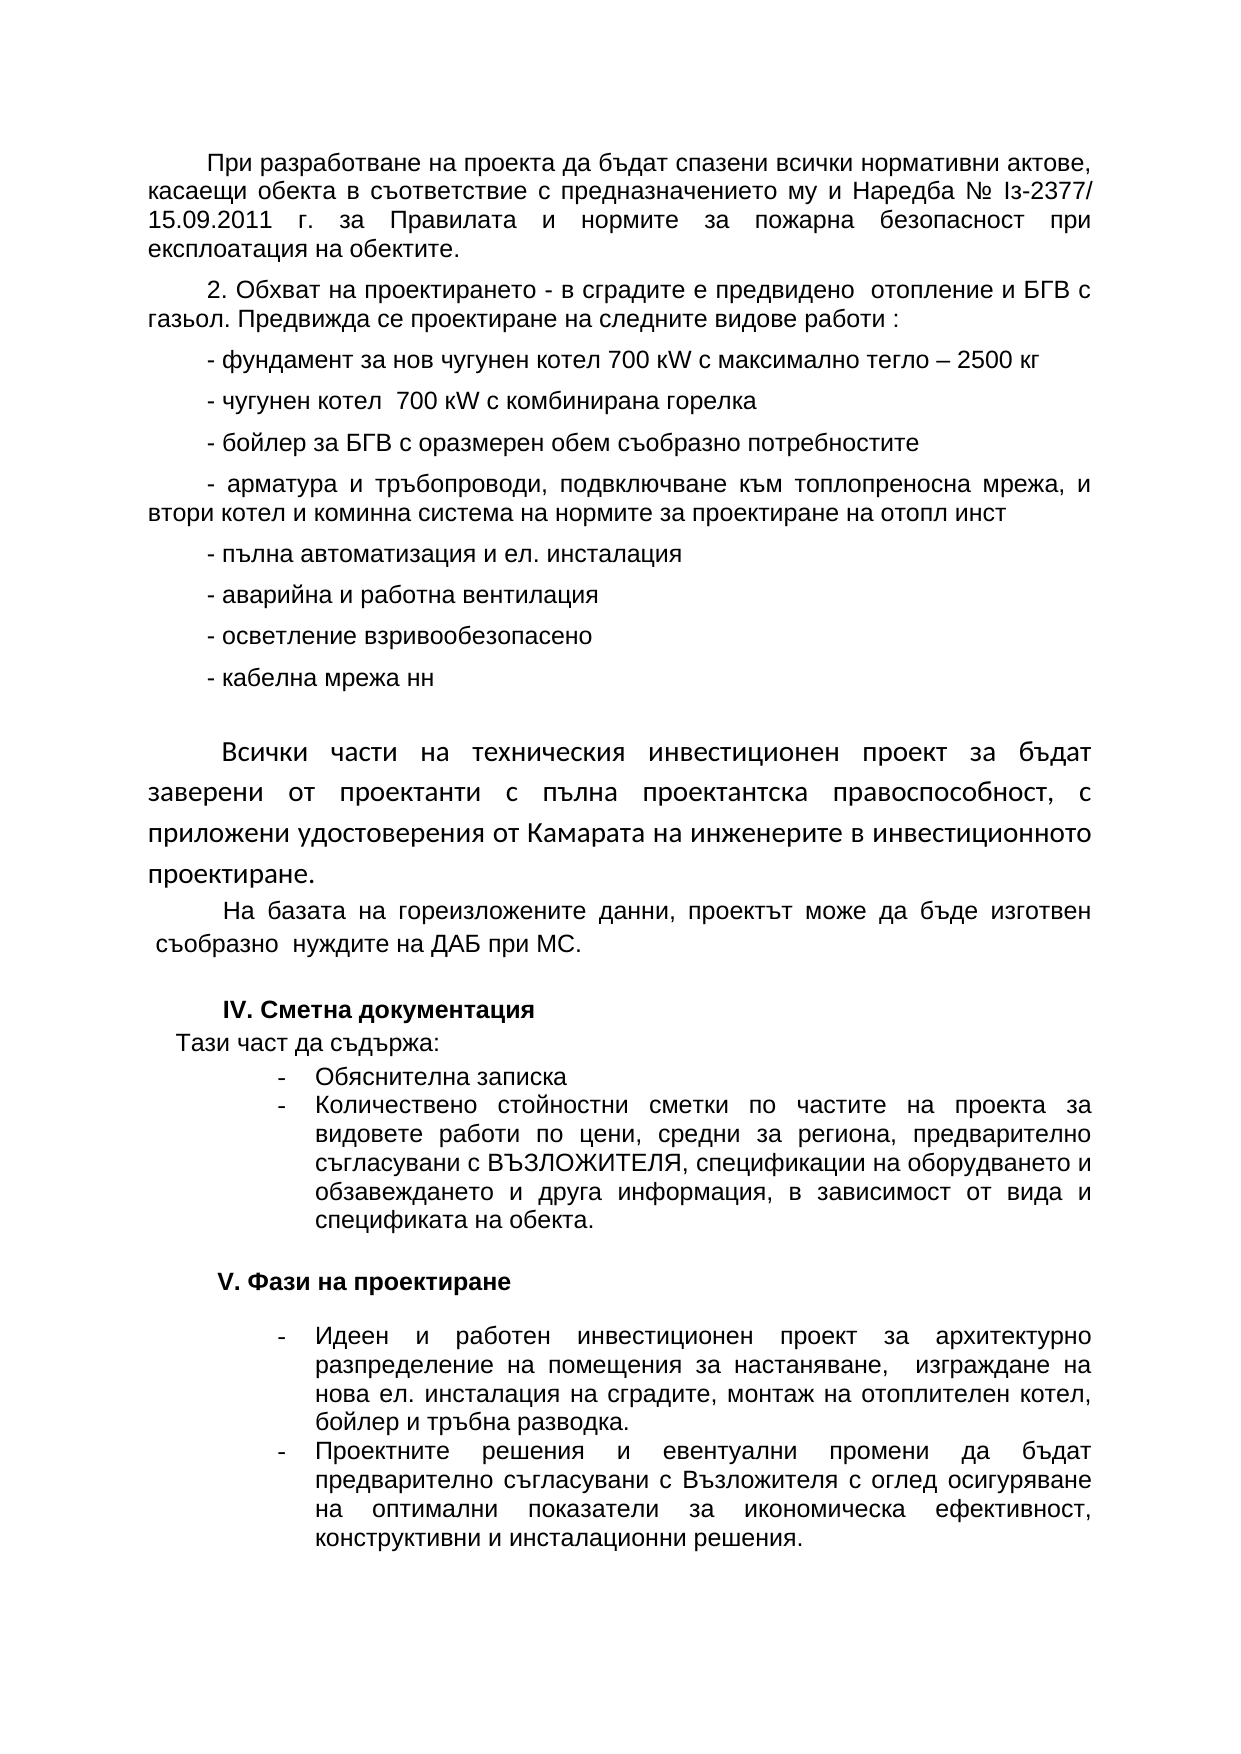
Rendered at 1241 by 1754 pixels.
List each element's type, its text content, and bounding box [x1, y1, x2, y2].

text - фундамент за нов чугунен котел 700 кW с максимално тегло – 2500 кг [148, 345, 1093, 374]
text - аварийна и работна вентилация [148, 580, 1093, 609]
list Обяснителна записка [277, 1061, 1093, 1090]
text - чугунен котел 700 кW с комбинирана горелка [148, 386, 1093, 415]
text При разработване на проекта да бъдат спазени всички нормативни актове, касаещи обекта в съответствие с предназначението му и Наредба № Iз-2377/ 15.09.2011 г. за Правилата и нормите за пожарна безопасност при експлоатация на обектите. [148, 148, 1093, 263]
text - бойлер за БГВ с оразмерен обем съобразно потребностите [148, 428, 1093, 456]
text На базата на гореизложените данни, проектът може да бъде изготвен съобразно нуждите на ДАБ при МС. [155, 896, 1093, 958]
text - кабелна мрежа нн [148, 663, 1093, 691]
text V. Фази на проектиране [148, 1267, 1093, 1296]
list Количествено стойностни сметки по частите на проекта за видовете работи по цени, средни за региона, предварително съгласувани с ВЪЗЛОЖИТЕЛЯ, спецификации на оборудването и обзавеждането и друга информация, в зависимост от вида и спецификата на обекта. [277, 1090, 1093, 1234]
list Идеен и работен инвестиционен проект за архитектурно разпределение на помещения за настаняване, изграждане на нова ел. инсталация на сградите, монтаж на отоплителен котел, бойлер и тръбна разводка. [277, 1321, 1093, 1436]
list Проектните решения и евентуални промени да бъдат предварително съгласувани с Възложителя с оглед осигуряване на оптимални показатели за икономическа ефективност, конструктивни и инсталационни решения. [277, 1436, 1093, 1551]
text - осветление взривообезопасено [148, 621, 1093, 650]
text - арматура и тръбопроводи, подвключване към топлопреносна мрежа, и втори котел и коминна система на нормите за проектиране на отопл инст [148, 469, 1093, 526]
text - пълна автоматизация и ел. инсталация [148, 539, 1093, 568]
text Тази част да съдържа: [148, 1028, 1093, 1057]
text Всички части на техническия инвестиционен проект за бъдат заверени от проектанти с пълна проектантска правоспособност, с приложени удостоверения от Камарата на инженерите в инвестиционното проектиране. [148, 733, 1093, 891]
text 2. Обхват на проектирането - в сградите е предвидено отопление и БГВ с газьол. Предвижда се проектиране на следните видове работи : [148, 275, 1093, 333]
list ІV. Сметна документация [223, 995, 1093, 1024]
